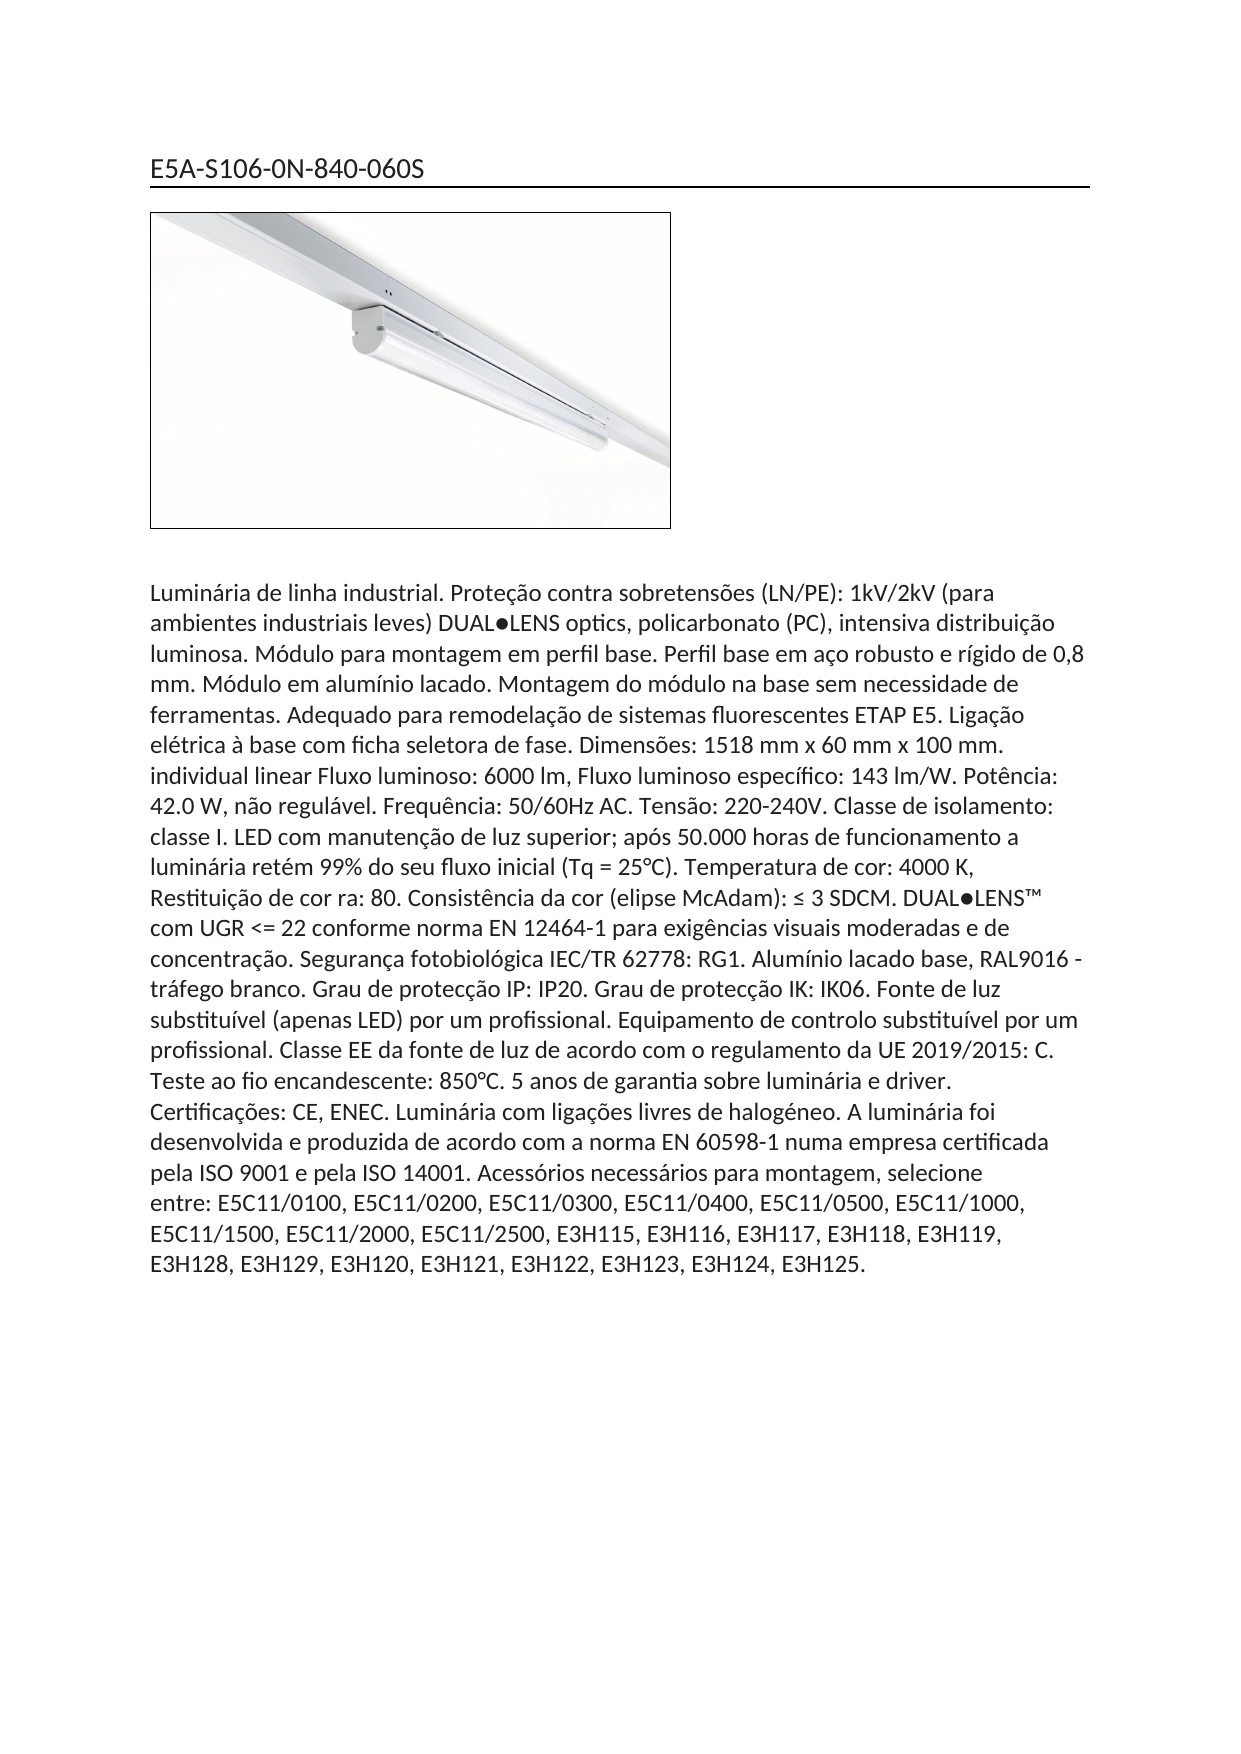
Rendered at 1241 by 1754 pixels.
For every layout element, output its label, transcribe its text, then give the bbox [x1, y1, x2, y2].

text E5A-S106-0N-840-060S [150, 150, 1090, 186]
picture [151, 213, 670, 528]
text Luminária de linha industrial. Proteção contra sobretensões (LN/PE): 1kV/2kV (para ambientes industriais leves) DUAL●LENS optics, policarbonato (PC), intensiva distribuição luminosa. Módulo para montagem em perfil base. Perfil base em aço robusto e rígido de 0,8 mm. Módulo em alumínio lacado. Montagem do módulo na base sem necessidade de ferramentas. Adequado para remodelação de sistemas fluorescentes ETAP E5. Ligação elétrica à base com ficha seletora de fase. Dimensões: 1518 mm x 60 mm x 100 mm. individual linear Fluxo luminoso: 6000 lm, Fluxo luminoso específico: 143 lm/W. Potência: 42.0 W, não regulável. Frequência: 50/60Hz AC. Tensão: 220-240V. Classe de isolamento: classe I. LED com manutenção de luz superior; após 50.000 horas de funcionamento a luminária retém 99% do seu fluxo inicial (Tq = 25°C). Temperatura de cor: 4000 K, Restituição de cor ra: 80. Consistência da cor (elipse McAdam): ≤ 3 SDCM. DUAL●LENS™ com UGR <= 22 conforme norma EN 12464-1 para exigências visuais moderadas e de concentração. Segurança fotobiológica IEC/TR 62778: RG1. Alumínio lacado base, RAL9016 - tráfego branco. Grau de protecção IP: IP20. Grau de protecção IK: IK06. Fonte de luz substituível (apenas LED) por um profissional. Equipamento de controlo substituível por um profissional. Classe EE da fonte de luz de acordo com o regulamento da UE 2019/2015: C. Teste ao fio encandescente: 850°C. 5 anos de garantia sobre luminária e driver. Certificações: CE, ENEC. Luminária com ligações livres de halogéneo. A luminária foi desenvolvida e produzida de acordo com a norma EN 60598-1 numa empresa certificada pela ISO 9001 e pela ISO 14001. Acessórios necessários para montagem, selecione entre: E5C11/0100, E5C11/0200, E5C11/0300, E5C11/0400, E5C11/0500, E5C11/1000, E5C11/1500, E5C11/2000, E5C11/2500, E3H115, E3H116, E3H117, E3H118, E3H119, E3H128, E3H129, E3H120, E3H121, E3H122, E3H123, E3H124, E3H125. [150, 577, 1090, 1279]
